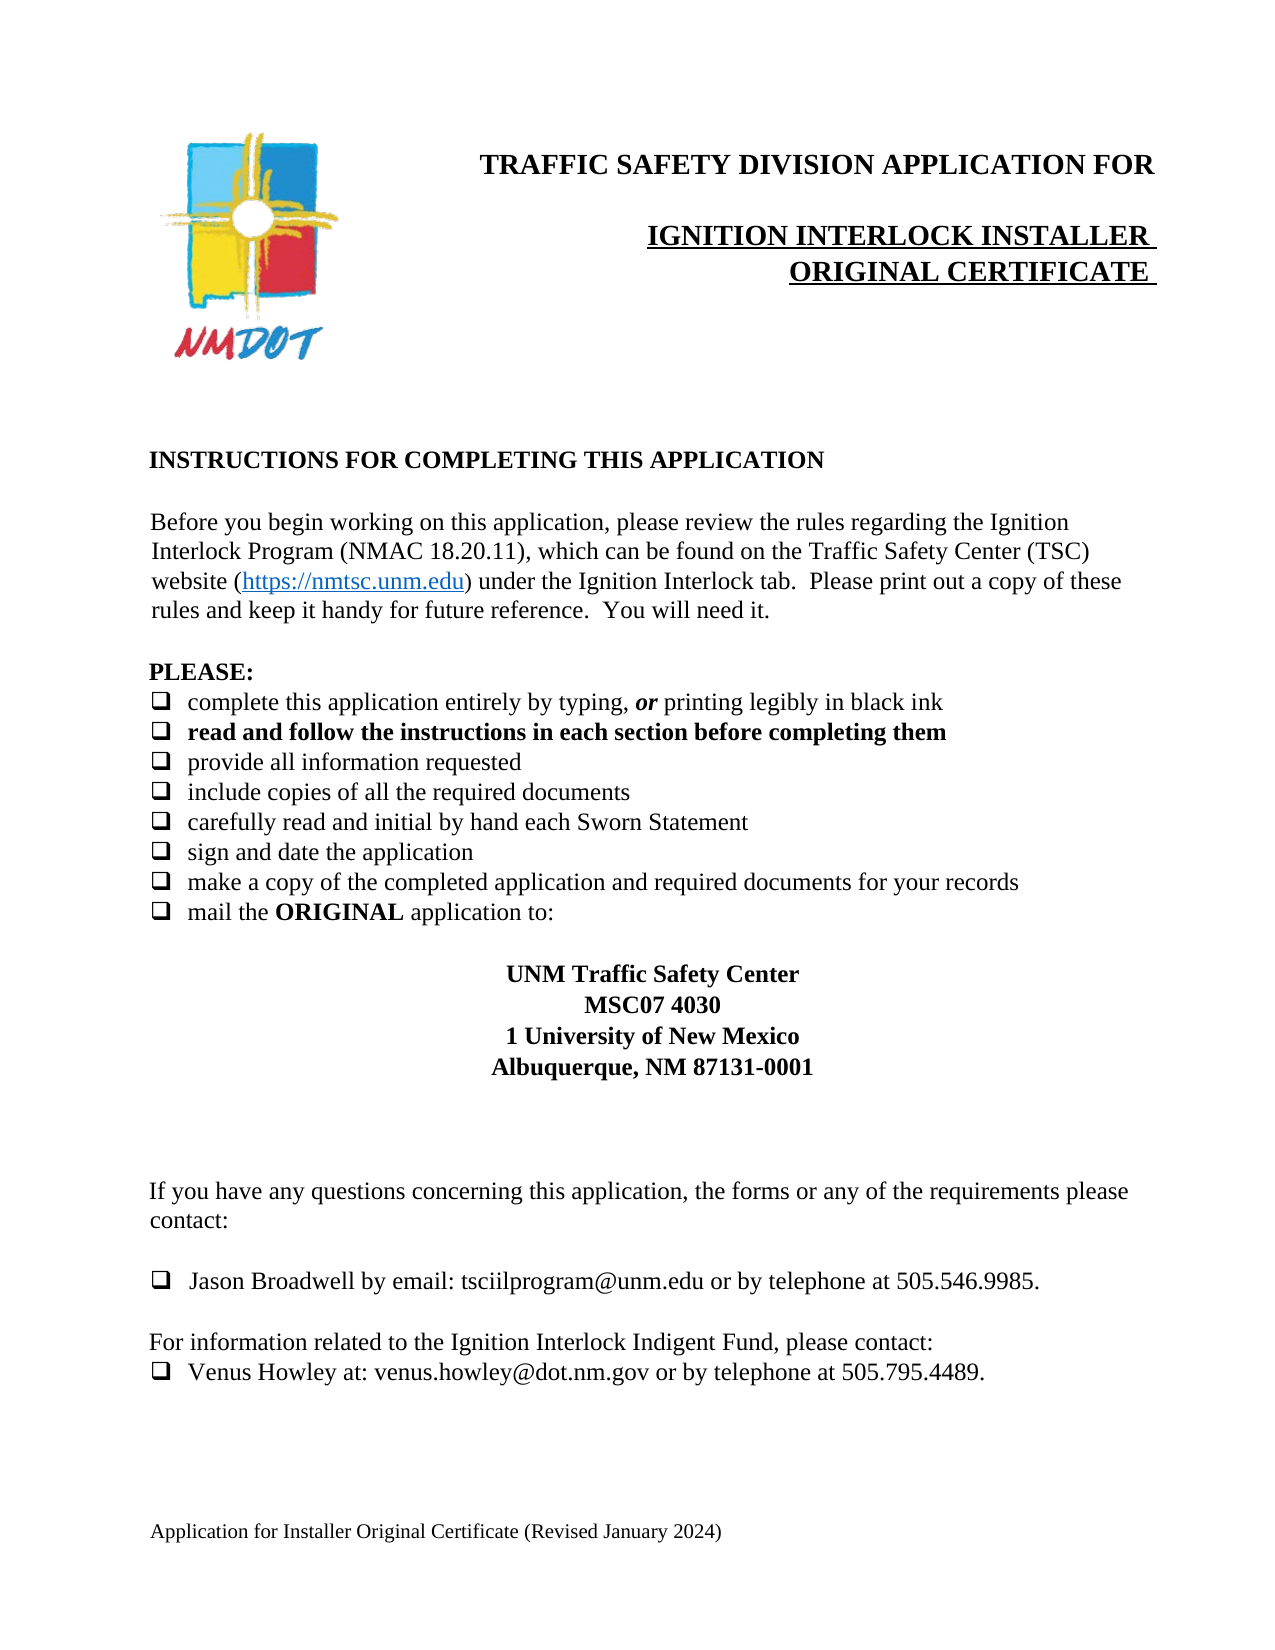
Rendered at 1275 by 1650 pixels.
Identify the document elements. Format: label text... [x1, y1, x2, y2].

list mail the ORIGINAL application to: [150, 897, 1150, 926]
text PLEASE: [148, 657, 1155, 685]
list Jason Broadwell by email: tsciilprogram@unm.edu or by telephone at 505.546.9985. [150, 1266, 1155, 1294]
text For information related to the Ignition Interlock Indigent Fund, please contact: [148, 1327, 1096, 1356]
text ORIGINAL CERTIFICATE [343, 254, 1149, 288]
list carefully read and initial by hand each Sworn Statement [150, 807, 1150, 836]
text UNM Traffic Safety Center [150, 959, 1155, 987]
list include copies of all the required documents [150, 777, 1150, 806]
list complete this application entirely by typing, or printing legibly in black ink [150, 687, 1150, 716]
list make a copy of the completed application and required documents for your records [150, 867, 1150, 896]
text IGNITION INTERLOCK INSTALLER [343, 218, 1149, 252]
picture [157, 128, 343, 363]
text 1 University of New Mexico [150, 1021, 1155, 1049]
text INSTRUCTIONS FOR COMPLETING THIS APPLICATION [148, 446, 1155, 474]
list read and follow the instructions in each section before completing them [150, 717, 1150, 746]
list provide all information requested [150, 747, 1150, 776]
text If you have any questions concerning this application, the forms or any of the requirements please contact: [148, 1176, 1150, 1234]
list sign and date the application [150, 837, 1150, 866]
text Before you begin working on this application, please review the rules regarding the Ignition Interlock Program (NMAC 18.20.11), which can be found on the Traffic Safety Center (TSC) website (https://nmtsc.unm.edu) under the Ignition Interlock tab. Please print out a copy of these rules and keep it handy for future reference. You will need it. [150, 507, 1155, 624]
list Venus Howley at: venus.howley@dot.nm.gov or by telephone at 505.795.4489. [150, 1357, 1155, 1386]
text TRAFFIC SAFETY DIVISION APPLICATION FOR [343, 147, 1155, 181]
text MSC07 4030 [150, 990, 1155, 1018]
text Albuquerque, NM 87131-0001 [150, 1052, 1155, 1081]
